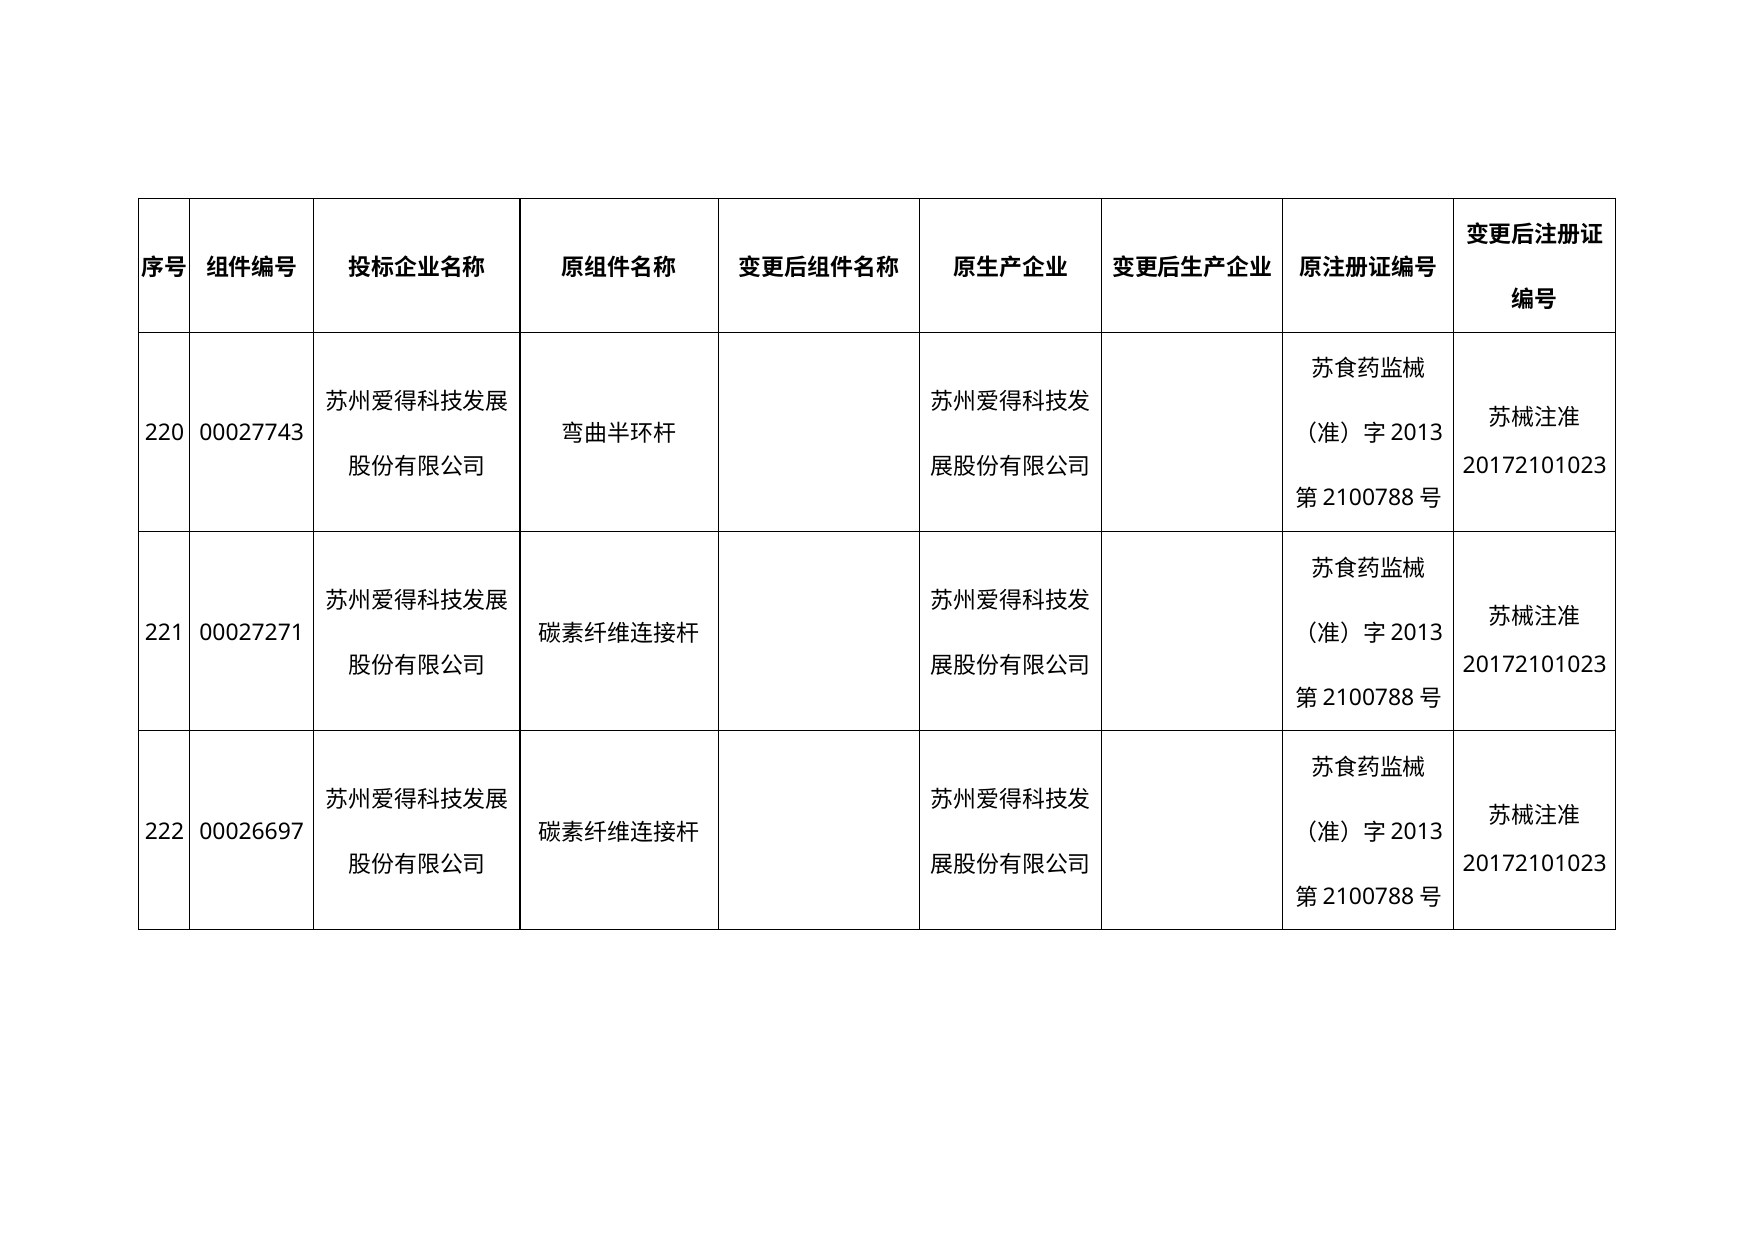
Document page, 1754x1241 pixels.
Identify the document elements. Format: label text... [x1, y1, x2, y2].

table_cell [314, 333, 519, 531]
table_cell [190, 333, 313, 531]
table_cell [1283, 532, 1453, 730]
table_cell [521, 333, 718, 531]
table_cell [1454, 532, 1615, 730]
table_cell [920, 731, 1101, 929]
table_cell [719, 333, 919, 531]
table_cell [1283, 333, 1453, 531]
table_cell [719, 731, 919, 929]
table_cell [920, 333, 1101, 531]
table_header 变更后注册证编号 [1454, 199, 1615, 332]
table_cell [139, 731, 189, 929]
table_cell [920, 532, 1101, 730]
table_header 组件编号 [190, 199, 313, 332]
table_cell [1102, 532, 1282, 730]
table_header 投标企业名称 [314, 199, 519, 332]
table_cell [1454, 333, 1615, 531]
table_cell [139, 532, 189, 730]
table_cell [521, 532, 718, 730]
table_header 原组件名称 [521, 199, 718, 332]
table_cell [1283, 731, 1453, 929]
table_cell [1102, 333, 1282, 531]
table_header 变更后组件名称 [719, 199, 919, 332]
table_header 原生产企业 [920, 199, 1101, 332]
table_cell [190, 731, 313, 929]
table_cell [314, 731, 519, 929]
table_header 变更后生产企业 [1102, 199, 1282, 332]
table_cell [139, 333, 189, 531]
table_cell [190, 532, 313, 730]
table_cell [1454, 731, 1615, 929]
table_header 序号 [139, 199, 189, 332]
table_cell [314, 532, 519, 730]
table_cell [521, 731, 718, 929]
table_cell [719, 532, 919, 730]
table_header 原注册证编号 [1283, 199, 1453, 332]
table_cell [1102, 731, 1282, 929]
